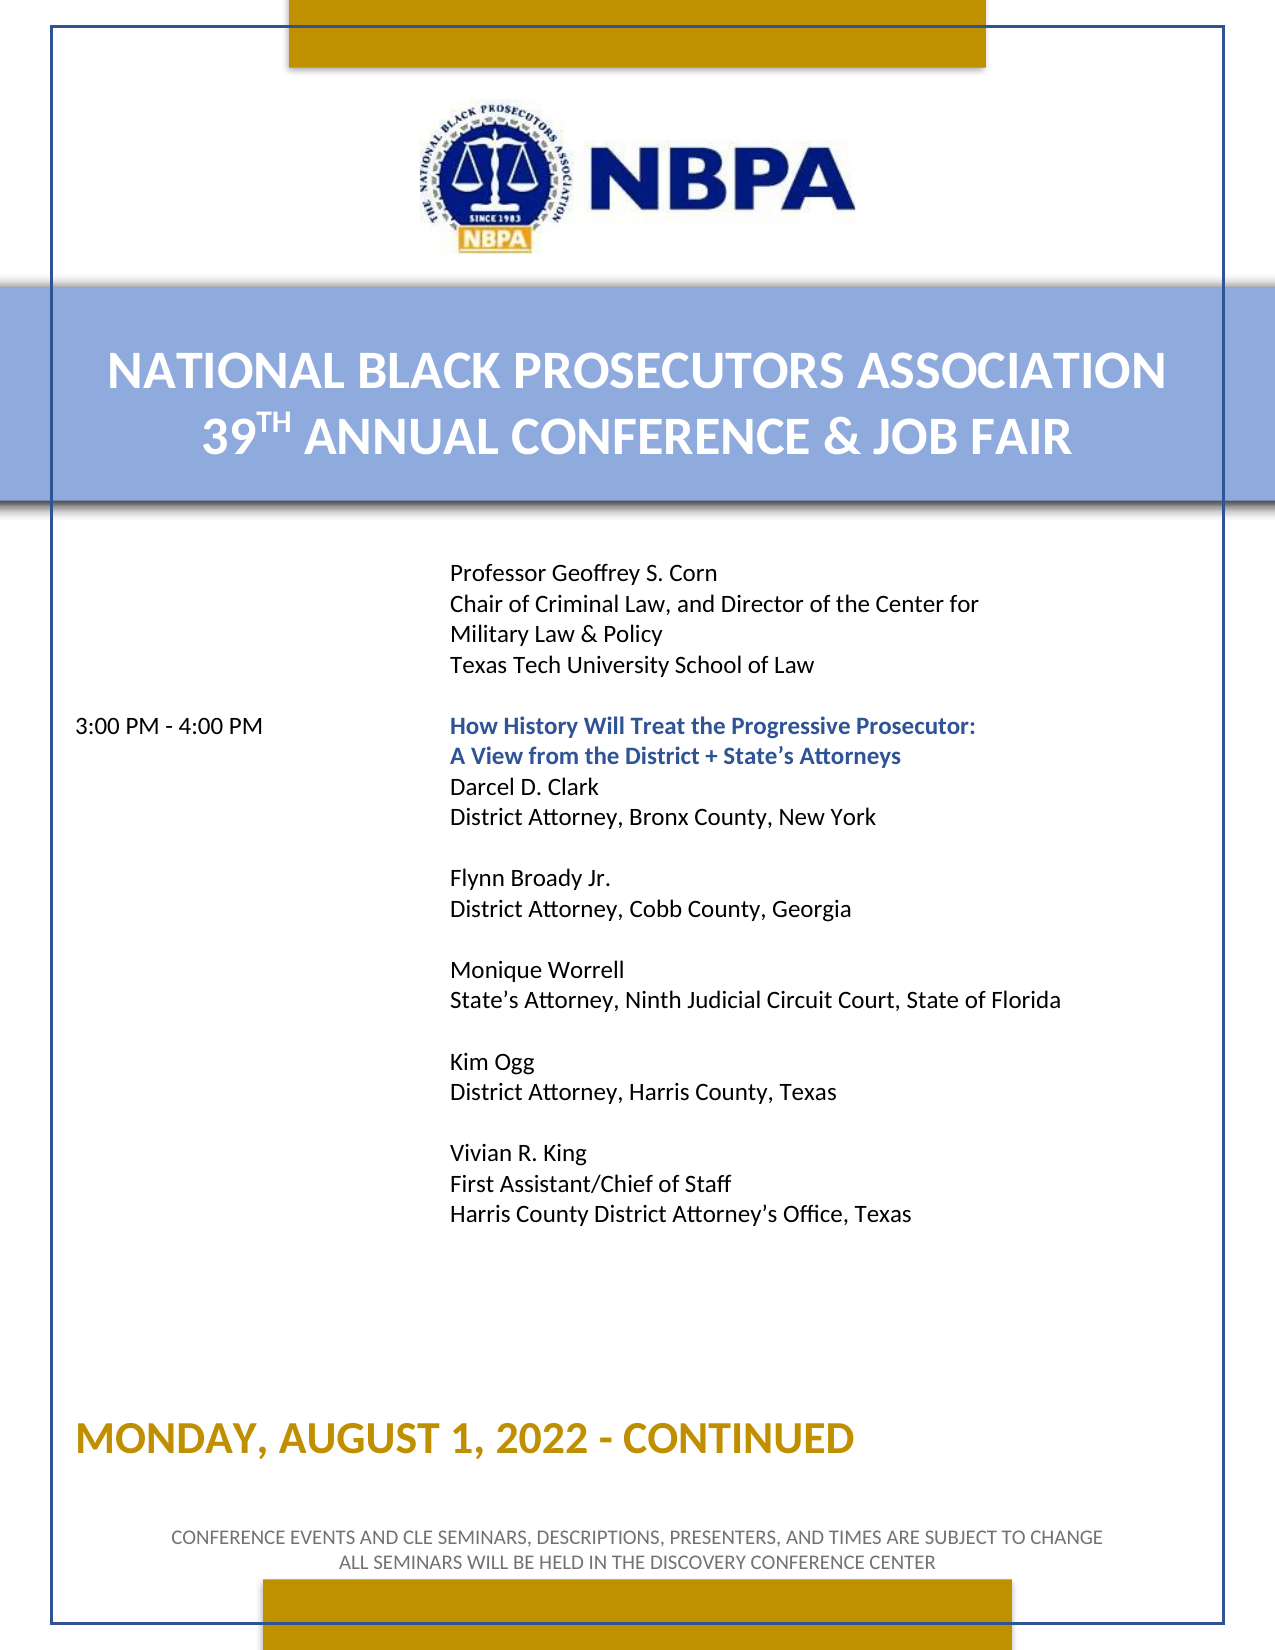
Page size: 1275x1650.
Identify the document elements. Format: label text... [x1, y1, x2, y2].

text Military Law & Policy [450, 618, 1219, 649]
text District Attorney, Bronx County, New York [450, 802, 1219, 832]
text 3:00 PM - 4:00 PM How History Will Treat the Progressive Prosecutor: [75, 710, 1219, 741]
text Chair of Criminal Law, and Director of the Center for [450, 588, 1219, 618]
text District Attorney, Harris County, Texas [450, 1076, 1219, 1107]
text Darcel D. Clark [450, 771, 1219, 802]
text Texas Tech University School of Law [450, 649, 1219, 679]
text Vivian R. King [450, 1137, 1219, 1168]
text Flynn Broady Jr. [450, 863, 1219, 893]
text District Attorney, Cobb County, Georgia [450, 893, 1219, 924]
text First Assistant/Chief of Staff [450, 1168, 1219, 1198]
text A View from the District + State’s Attorneys [450, 741, 1219, 771]
picture [419, 99, 856, 254]
text MONDAY, AUGUST 1, 2022 - CONTINUED [75, 1409, 1219, 1465]
text State’s Attorney, Ninth Judicial Circuit Court, State of Florida [450, 985, 1219, 1015]
text Kim Ogg [450, 1046, 1219, 1076]
text Professor Geoffrey S. Corn [450, 557, 1219, 588]
text Harris County District Attorney’s Office, Texas [450, 1198, 1219, 1229]
text Monique Worrell [450, 954, 1219, 985]
